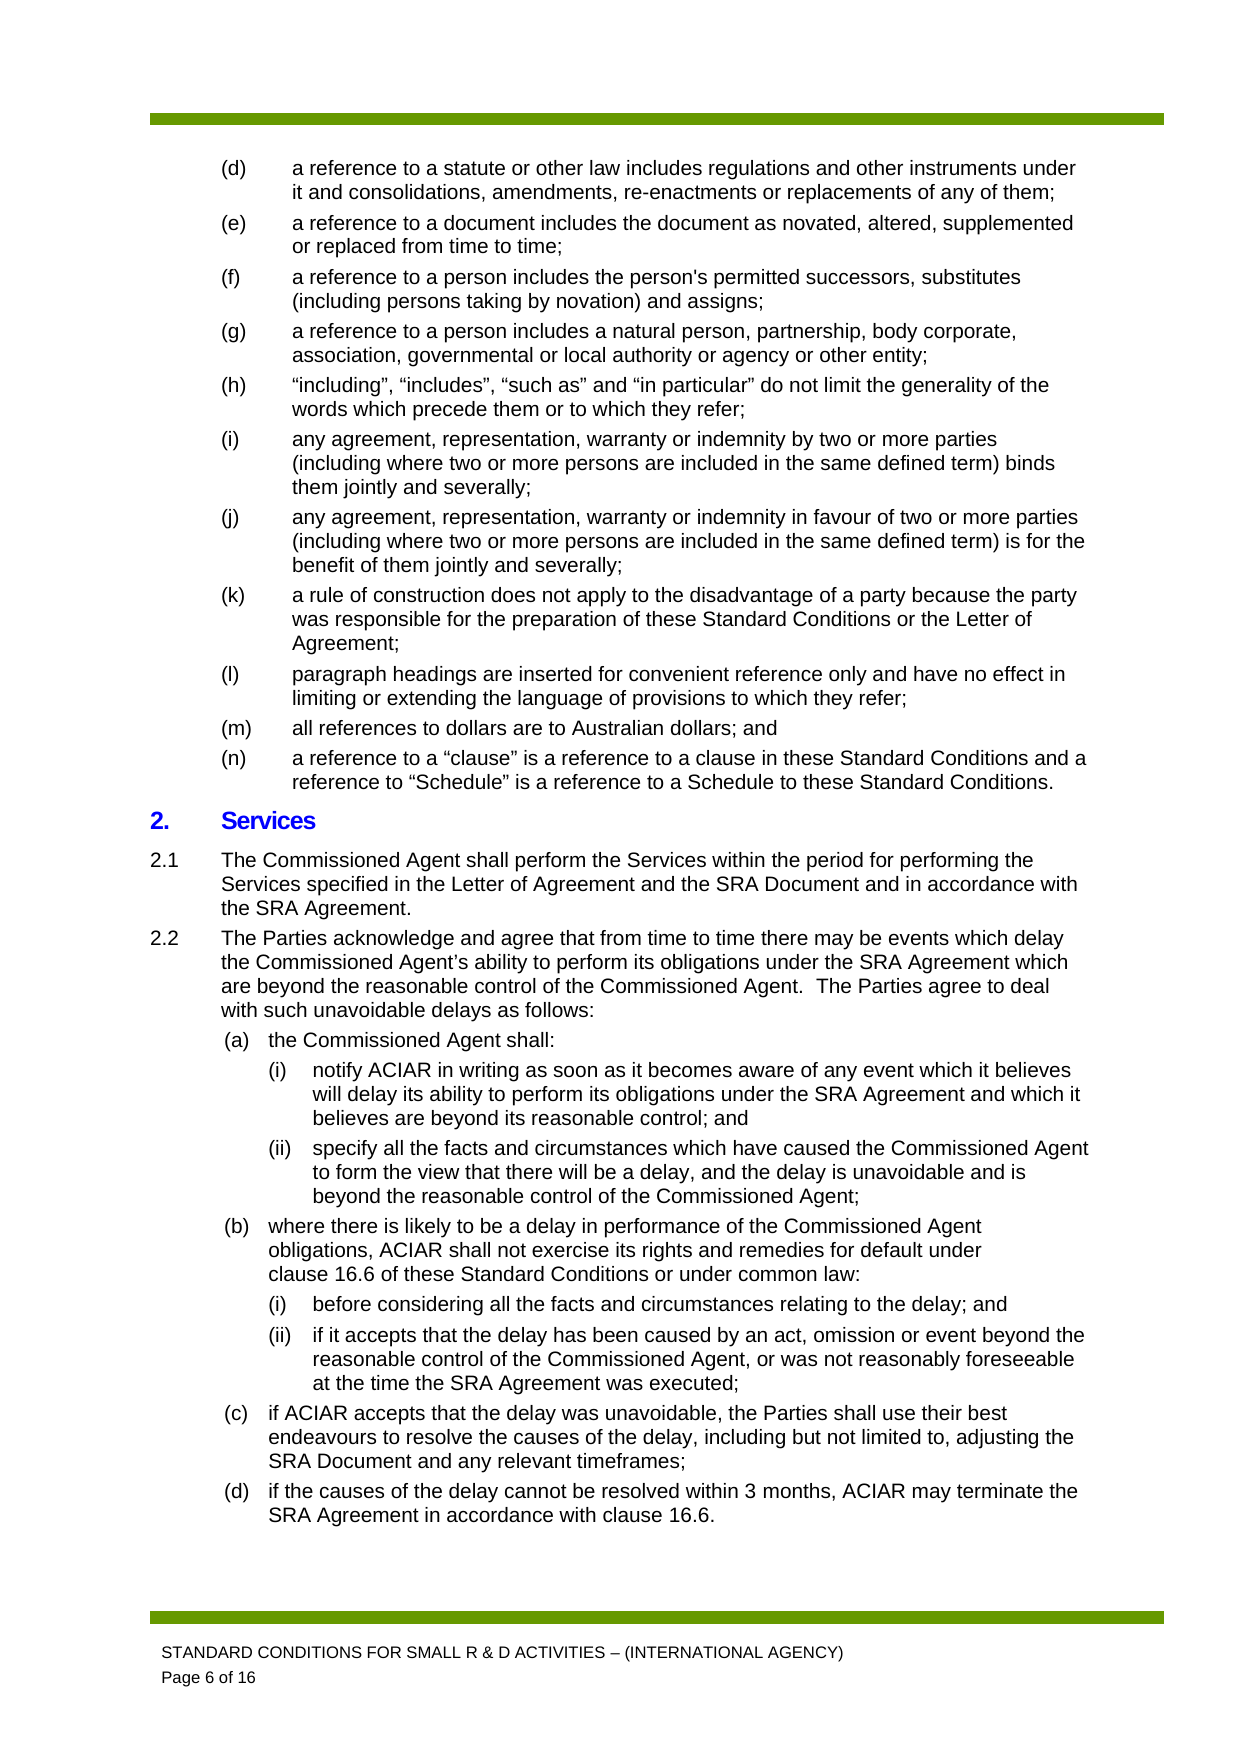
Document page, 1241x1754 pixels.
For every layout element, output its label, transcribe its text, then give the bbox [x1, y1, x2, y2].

text any agreement, representation, warranty or indemnity by two or more parties (including where two or more persons are included in the same defined term) binds them jointly and severally; [221, 427, 1090, 499]
text all references to dollars are to Australian dollars; and [221, 716, 1090, 739]
text if the causes of the delay cannot be resolved within 3 months, ACIAR may terminate the SRA Agreement in accordance with clause 16.6. [224, 1479, 1090, 1527]
text a reference to a statute or other law includes regulations and other instruments under it and consolidations, amendments, re-enactments or replacements of any of them; [221, 156, 1090, 204]
text a reference to a person includes a natural person, partnership, body corporate, association, governmental or local authority or agency or other entity; [221, 319, 1090, 367]
text any agreement, representation, warranty or indemnity in favour of two or more parties (including where two or more persons are included in the same defined term) is for the benefit of them jointly and severally; [221, 505, 1090, 577]
text a reference to a “clause” is a reference to a clause in these Standard Conditions and a reference to “Schedule” is a reference to a Schedule to these Standard Conditions. [221, 746, 1090, 794]
text The Parties acknowledge and agree that from time to time there may be events which delay the Commissioned Agent’s ability to perform its obligations under the SRA Agreement which are beyond the reasonable control of the Commissioned Agent. The Parties agree to deal with such unavoidable delays as follows: [150, 926, 1090, 1021]
text a reference to a document includes the document as novated, altered, supplemented or replaced from time to time; [221, 210, 1090, 258]
text Services [150, 806, 1090, 835]
text specify all the facts and circumstances which have caused the Commissioned Agent to form the view that there will be a delay, and the delay is unavoidable and is beyond the reasonable control of the Commissioned Agent; [268, 1136, 1090, 1208]
text before considering all the facts and circumstances relating to the delay; and [268, 1292, 1090, 1316]
text notify ACIAR in writing as soon as it becomes aware of any event which it believes will delay its ability to perform its obligations under the SRA Agreement and which it believes are beyond its reasonable control; and [268, 1058, 1090, 1130]
text a rule of construction does not apply to the disadvantage of a party because the party was responsible for the preparation of these Standard Conditions or the Letter of Agreement; [221, 583, 1090, 655]
text if it accepts that the delay has been caused by an act, omission or event beyond the reasonable control of the Commissioned Agent, or was not reasonably foreseeable at the time the SRA Agreement was executed; [268, 1322, 1090, 1394]
text “including”, “includes”, “such as” and “in particular” do not limit the generality of the words which precede them or to which they refer; [221, 373, 1090, 421]
text The Commissioned Agent shall perform the Services within the period for performing the Services specified in the Letter of Agreement and the SRA Document and in accordance with the SRA Agreement. [150, 847, 1090, 919]
text where there is likely to be a delay in performance of the Commissioned Agent obligations, ACIAR shall not exercise its rights and remedies for default under clause 16.6 of these Standard Conditions or under common law: [224, 1214, 1090, 1286]
text paragraph headings are inserted for convenient reference only and have no effect in limiting or extending the language of provisions to which they refer; [221, 661, 1090, 709]
text if ACIAR accepts that the delay was unavoidable, the Parties shall use their best endeavours to resolve the causes of the delay, including but not limited to, adjusting the SRA Document and any relevant timeframes; [224, 1401, 1090, 1472]
text the Commissioned Agent shall: [224, 1028, 1090, 1052]
text a reference to a person includes the person's permitted successors, substitutes (including persons taking by novation) and assigns; [221, 264, 1090, 312]
